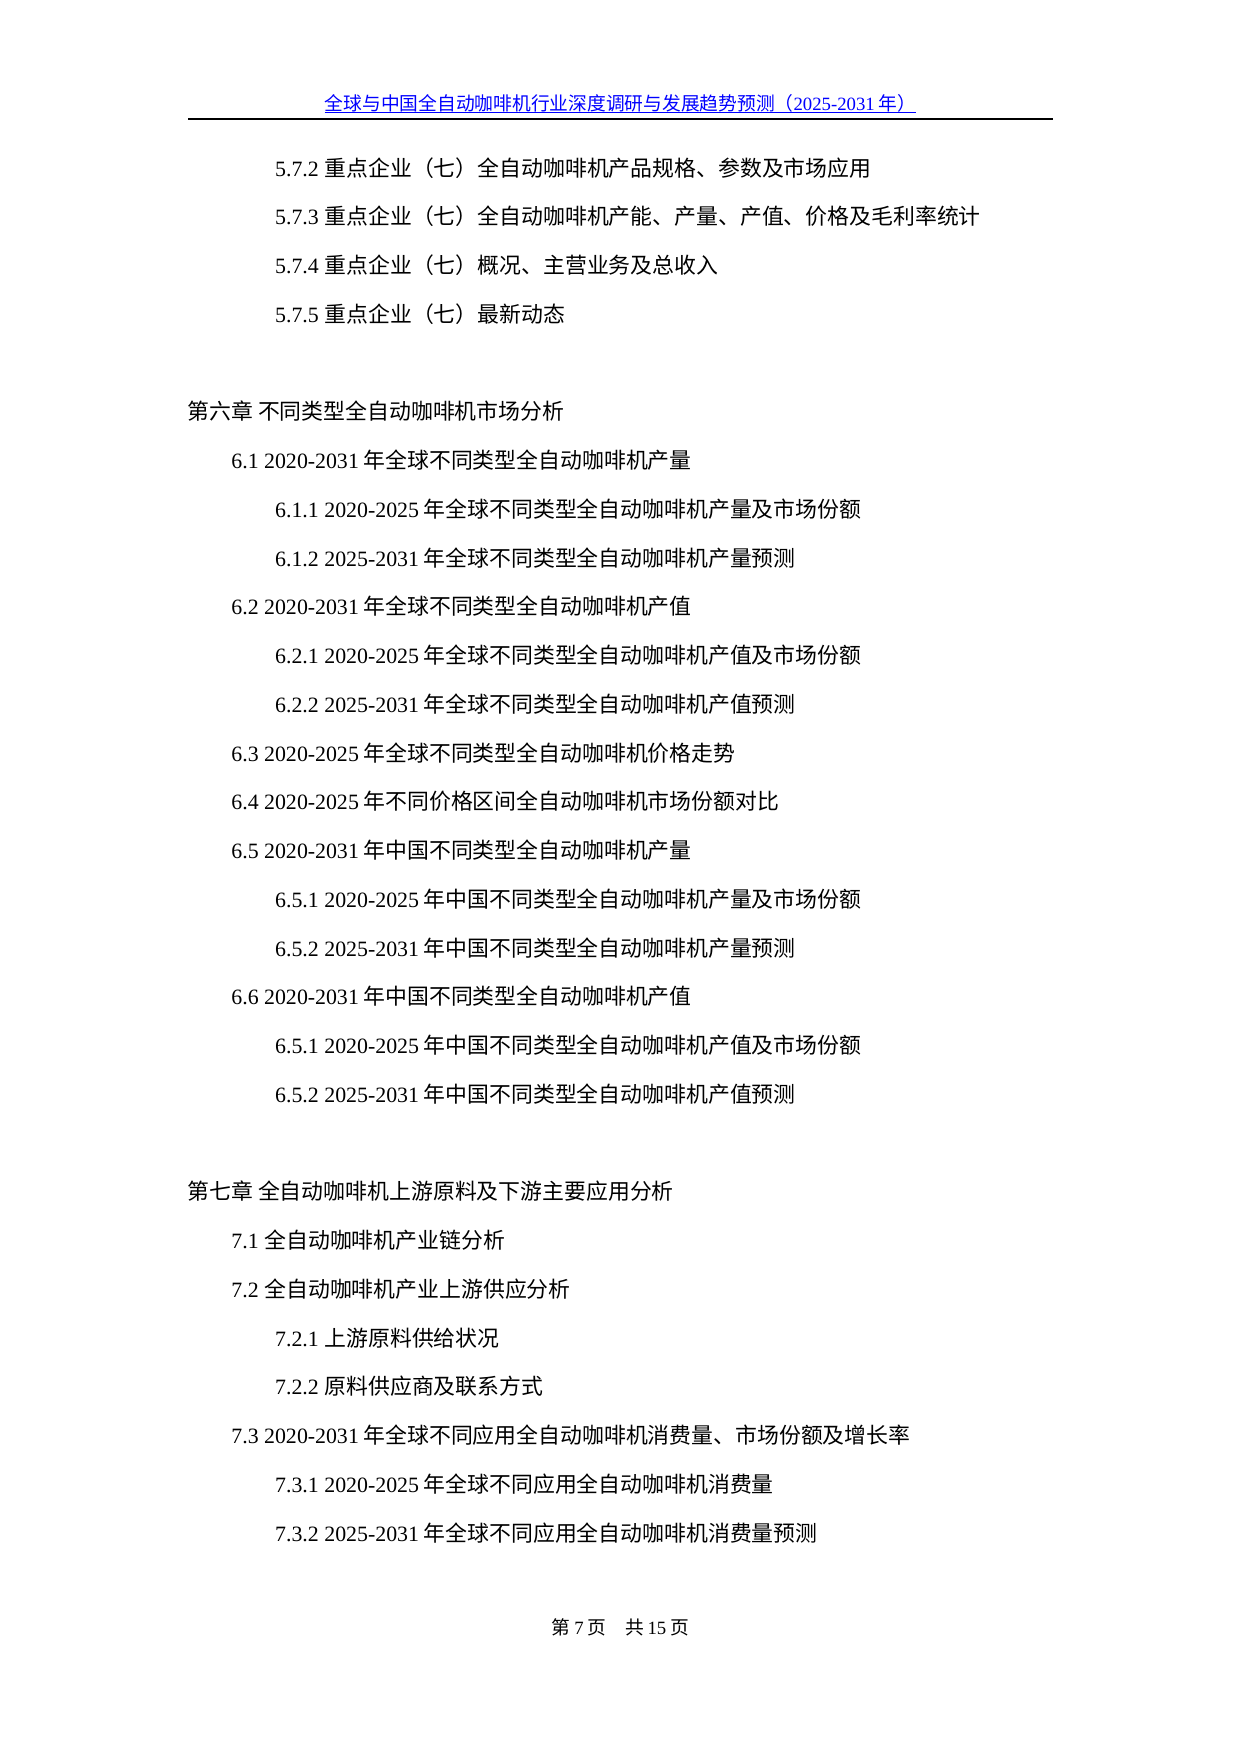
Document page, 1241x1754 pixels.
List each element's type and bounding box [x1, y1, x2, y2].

text [187, 150, 1053, 1548]
